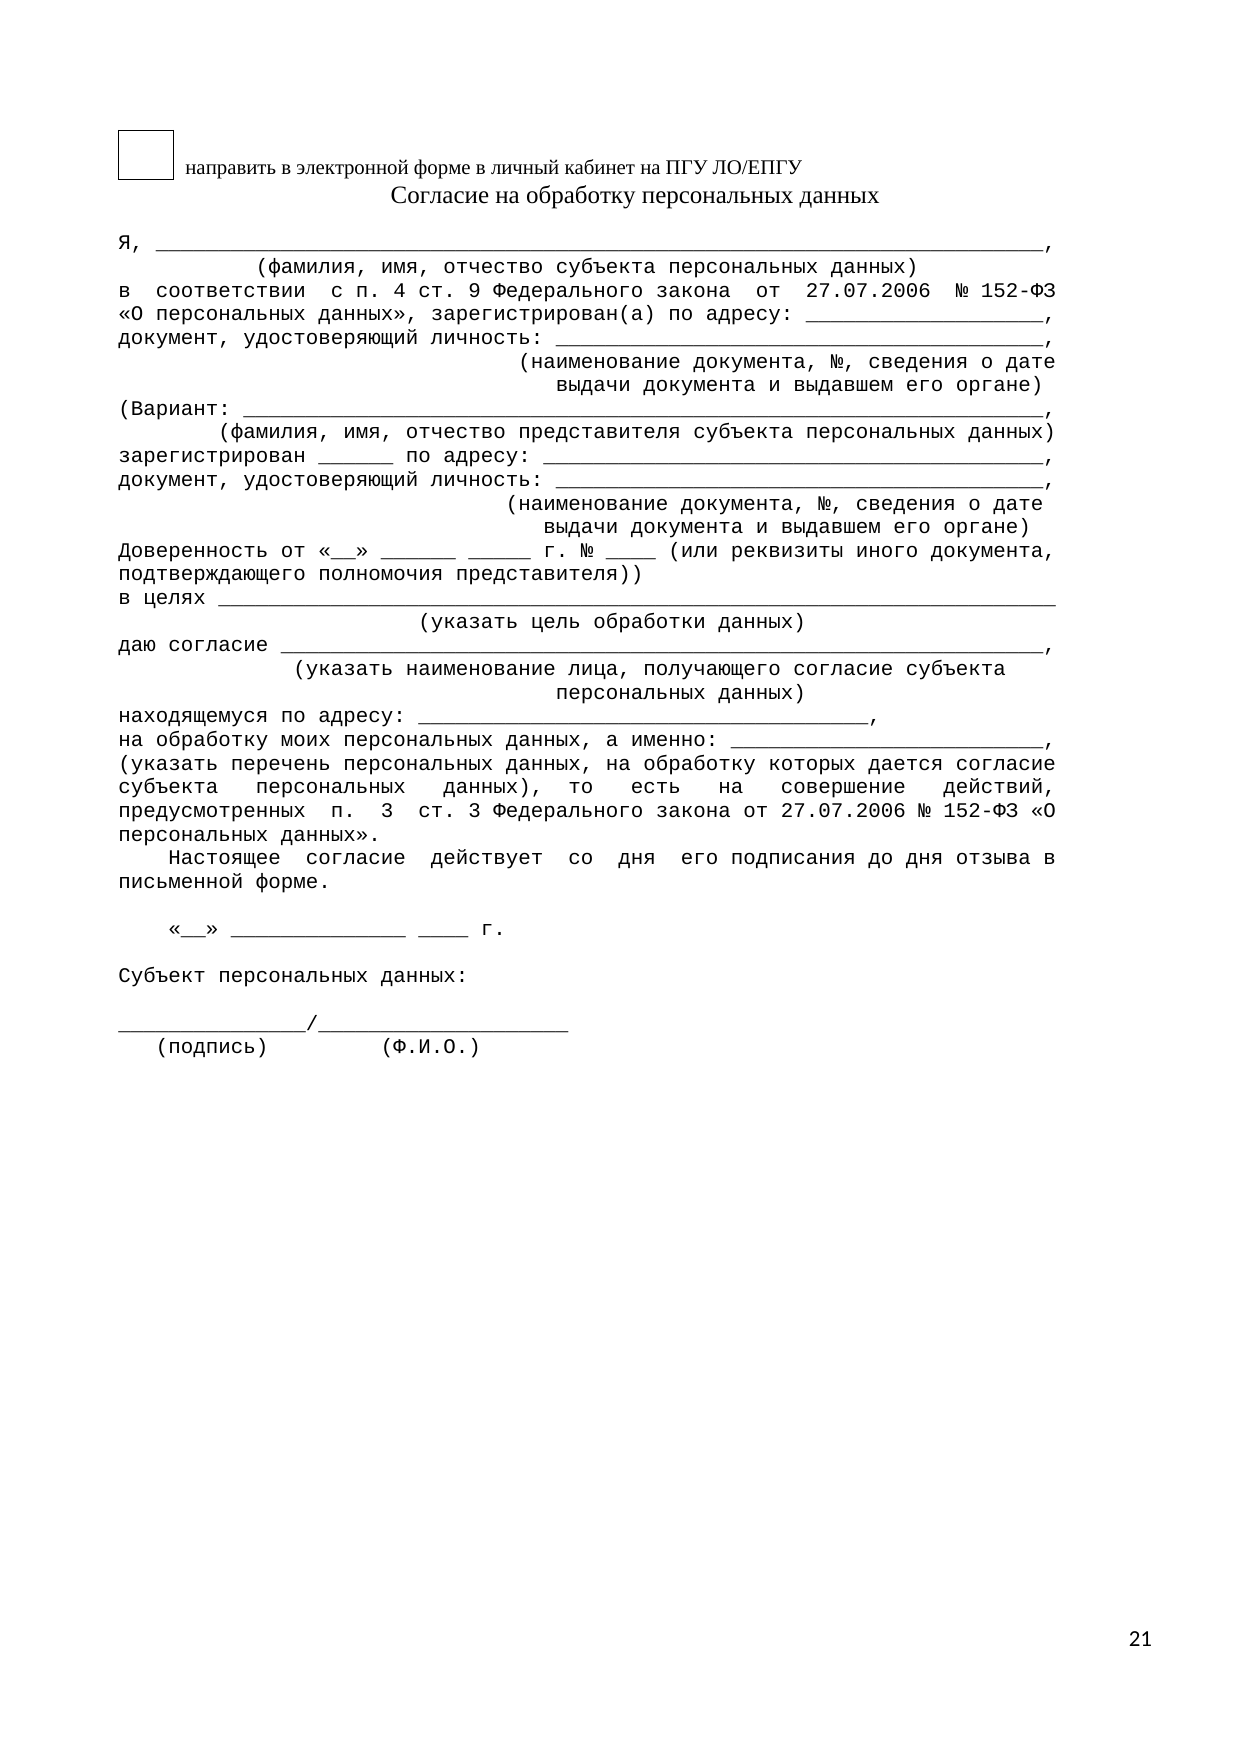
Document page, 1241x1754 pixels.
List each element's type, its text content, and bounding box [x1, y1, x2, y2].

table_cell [174, 130, 1137, 179]
text в целях ___________________________________________________________________ [118, 587, 1152, 611]
text подтверждающего полномочия представителя)) [118, 563, 1152, 587]
text персональных данных) [118, 682, 1152, 705]
text _______________/____________________ [118, 1013, 1152, 1036]
text «О персональных данных», зарегистрирован(а) по адресу: ___________________, [118, 303, 1152, 327]
text (указать перечень персональных данных, на обработку которых дается согласие [118, 753, 1152, 776]
text зарегистрирован ______ по адресу: ________________________________________, [118, 445, 1152, 469]
text находящемуся по адресу: ____________________________________, [118, 705, 1152, 729]
text «__» ______________ ____ г. [118, 918, 1152, 942]
text Согласие на обработку персональных данных [118, 180, 1152, 209]
text (подпись) (Ф.И.О.) [118, 1036, 1152, 1060]
text выдачи документа и выдавшем его органе) [118, 516, 1152, 540]
text Настоящее согласие действует со дня его подписания до дня отзыва в [118, 847, 1152, 871]
text (указать наименование лица, получающего согласие субъекта [118, 658, 1152, 682]
text (наименование документа, №, сведения о дате [118, 492, 1152, 516]
text (указать цель обработки данных) [118, 611, 1152, 634]
text в соответствии с п. 4 ст. 9 Федерального закона от 27.07.2006 № 152-ФЗ [118, 280, 1152, 303]
text Субъект персональных данных: [118, 965, 1152, 989]
text (фамилия, имя, отчество представителя субъекта персональных данных) [118, 422, 1152, 445]
text документ, удостоверяющий личность: _______________________________________, [118, 327, 1152, 351]
text на обработку моих персональных данных, а именно: _________________________, [118, 729, 1152, 753]
text субъекта персональных данных), то есть на совершение действий, [118, 776, 1152, 800]
text Доверенность от «__» ______ _____ г. № ____ (или реквизиты иного документа, [118, 540, 1152, 563]
text (наименование документа, №, сведения о дате [118, 351, 1152, 374]
text документ, удостоверяющий личность: _______________________________________, [118, 469, 1152, 492]
text персональных данных». [118, 823, 1152, 847]
text (Вариант: ________________________________________________________________, [118, 398, 1152, 422]
text выдачи документа и выдавшем его органе) [118, 374, 1152, 398]
text даю согласие _____________________________________________________________, [118, 634, 1152, 658]
text письменной форме. [118, 871, 1152, 894]
table_cell [119, 131, 173, 179]
text (фамилия, имя, отчество субъекта персональных данных) [118, 256, 1152, 280]
text предусмотренных п. 3 ст. 3 Федерального закона от 27.07.2006 № 152-ФЗ «О [118, 800, 1152, 823]
text Я, _______________________________________________________________________, [118, 232, 1152, 256]
